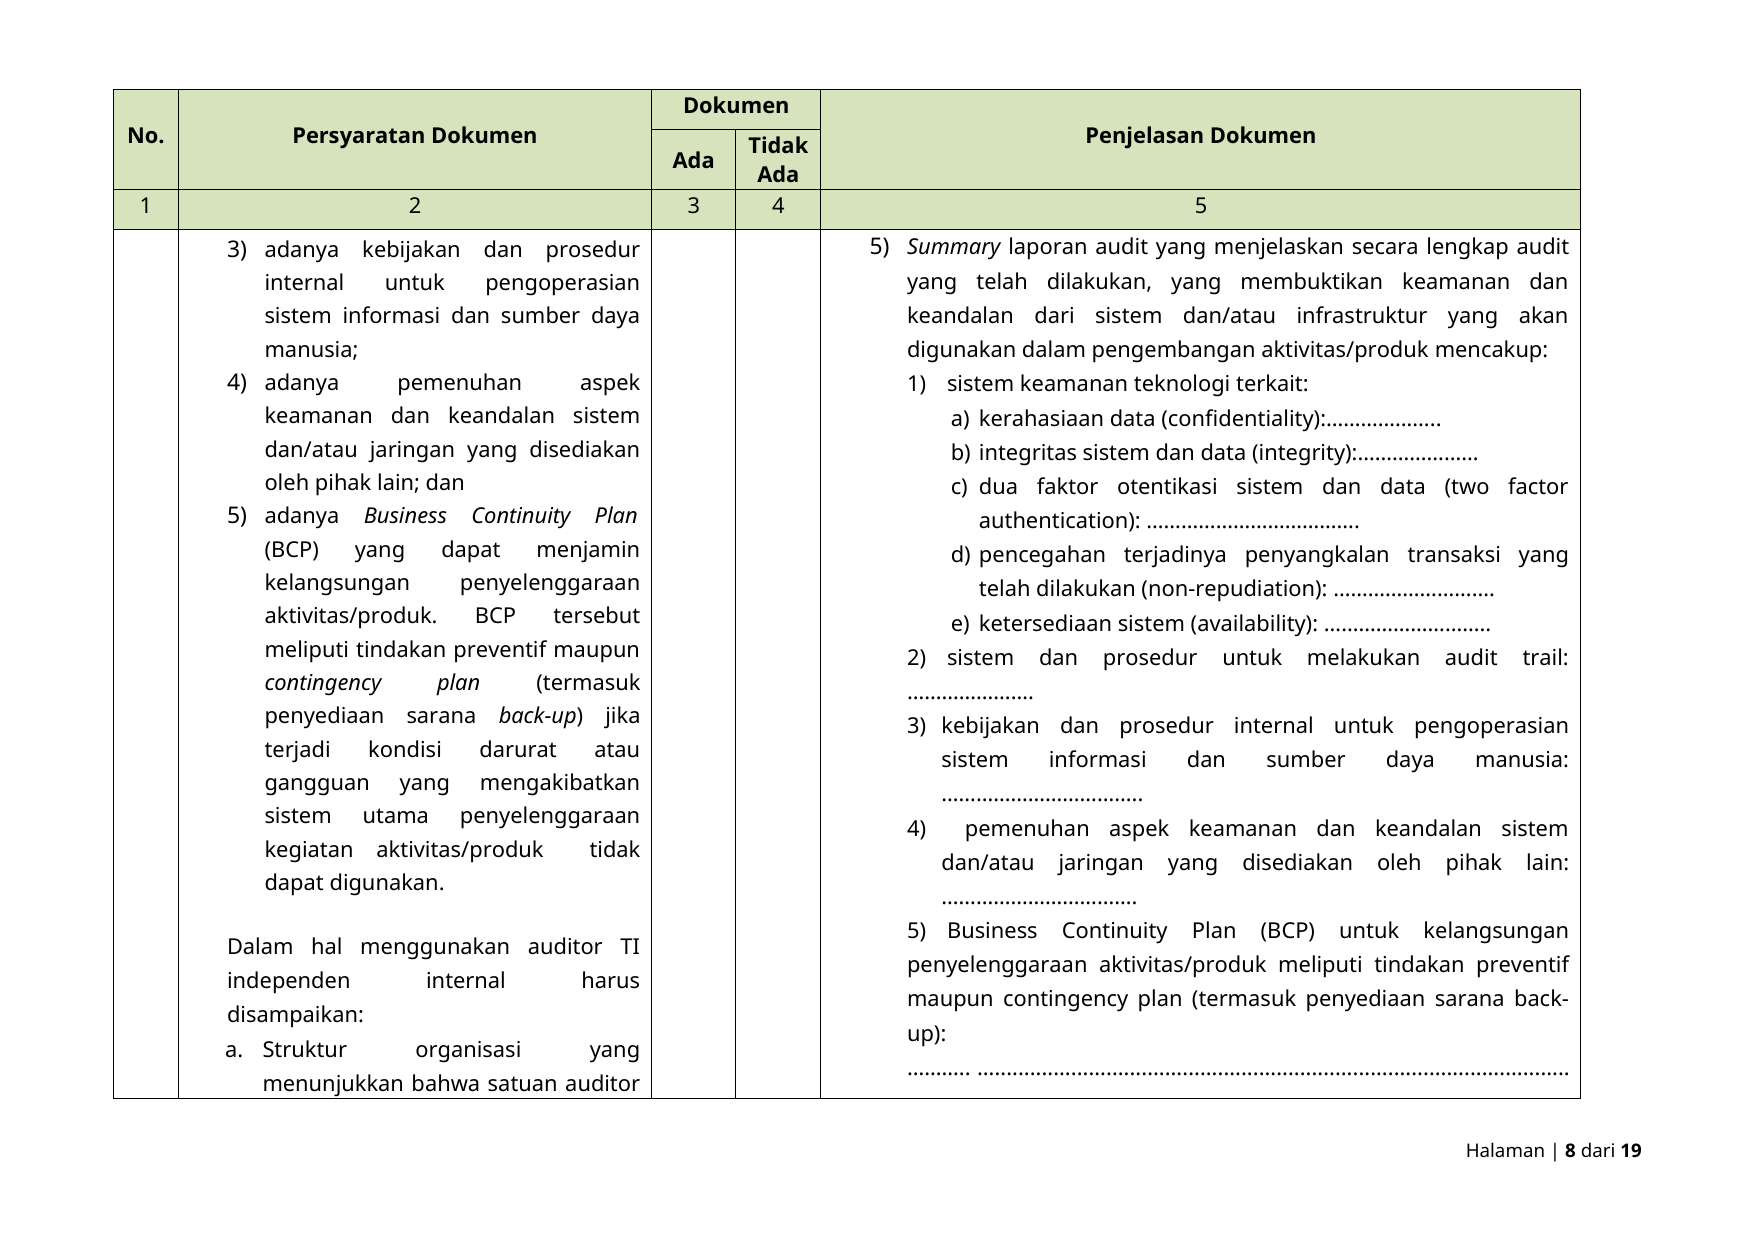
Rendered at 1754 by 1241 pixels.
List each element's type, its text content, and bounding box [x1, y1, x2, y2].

table_cell [114, 230, 178, 1098]
table_header Penjelasan Dokumen [821, 90, 1580, 189]
table_cell 3 [652, 190, 735, 229]
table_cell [179, 230, 651, 1098]
table_header Dokumen [652, 90, 820, 129]
table_cell [736, 230, 820, 1098]
table_cell 1 [114, 190, 178, 229]
table_cell 5 [821, 190, 1580, 229]
table_cell 2 [179, 190, 651, 229]
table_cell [821, 230, 1580, 1098]
table_header Persyaratan Dokumen [179, 90, 651, 189]
table_cell [652, 230, 735, 1098]
table_cell Tidak Ada [736, 130, 820, 189]
table_cell Ada [652, 130, 735, 189]
table_cell 4 [736, 190, 820, 229]
table_header No. [114, 90, 178, 189]
